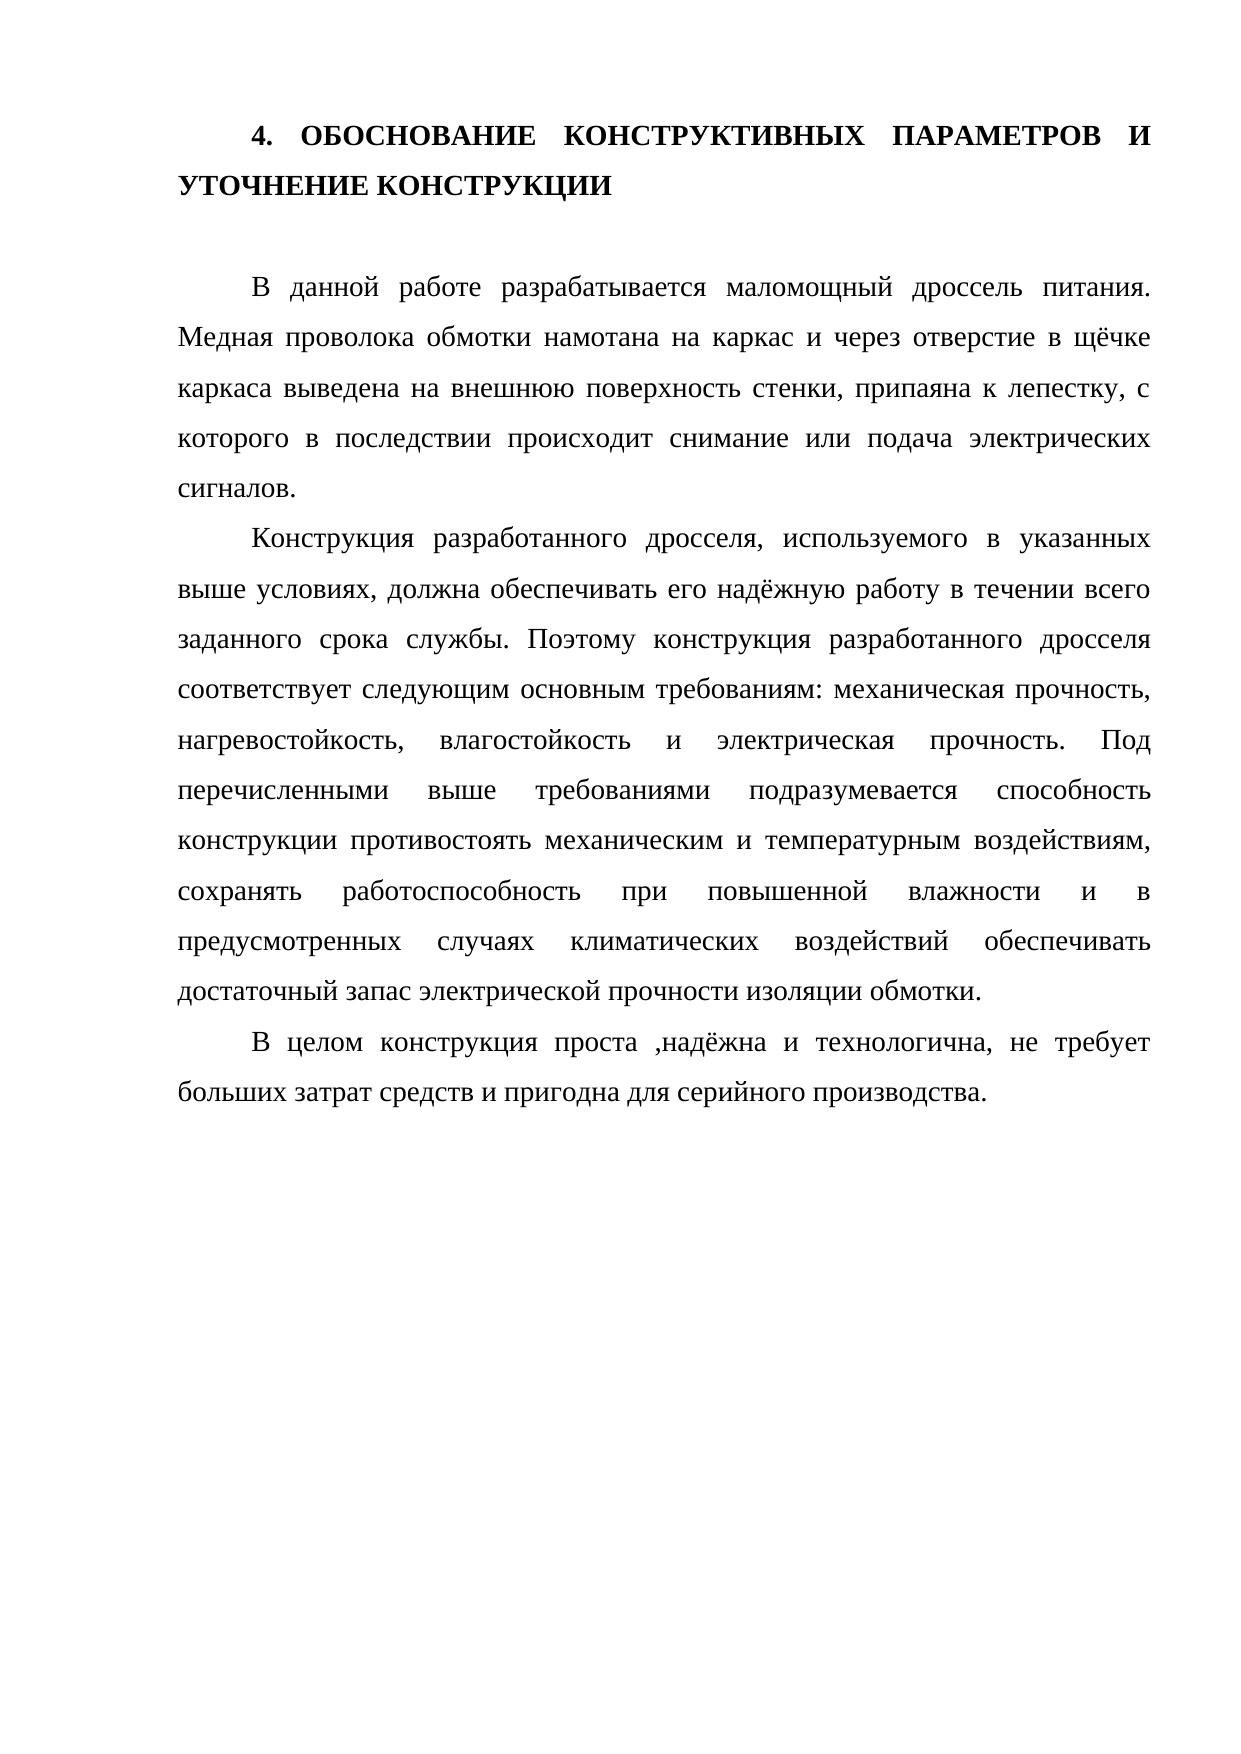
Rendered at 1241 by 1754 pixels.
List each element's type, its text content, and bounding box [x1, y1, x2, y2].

text Конструкция разработанного дросселя, используемого в указанных выше условиях, должна обеспечивать его надёжную работу в течении всего заданного срока службы. Поэтому конструкция разработанного дросселя соответствует следующим основным требованиям: механическая прочность, нагревостойкость, влагостойкость и электрическая прочность. Под перечисленными выше требованиями подразумевается способность конструкции противостоять механическим и температурным воздействиям, сохранять работоспособность при повышенной влажности и в предусмотренных случаях климатических воздействий обеспечивать достаточный запас электрической прочности изоляции обмотки. [177, 521, 1152, 1007]
text В целом конструкция проста ,надёжна и технологична, не требует больших затрат средств и пригодна для серийного производства. [177, 1024, 1152, 1108]
text 4. Обоснование конструктивных параметров и уточнение конструкции [177, 118, 1152, 202]
text В данной работе разрабатывается маломощный дроссель питания. Медная проволока обмотки намотана на каркас и через отверстие в щёчке каркаса выведена на внешнюю поверхность стенки, припаяна к лепестку, с которого в последствии происходит снимание или подача электрических сигналов. [177, 269, 1152, 504]
